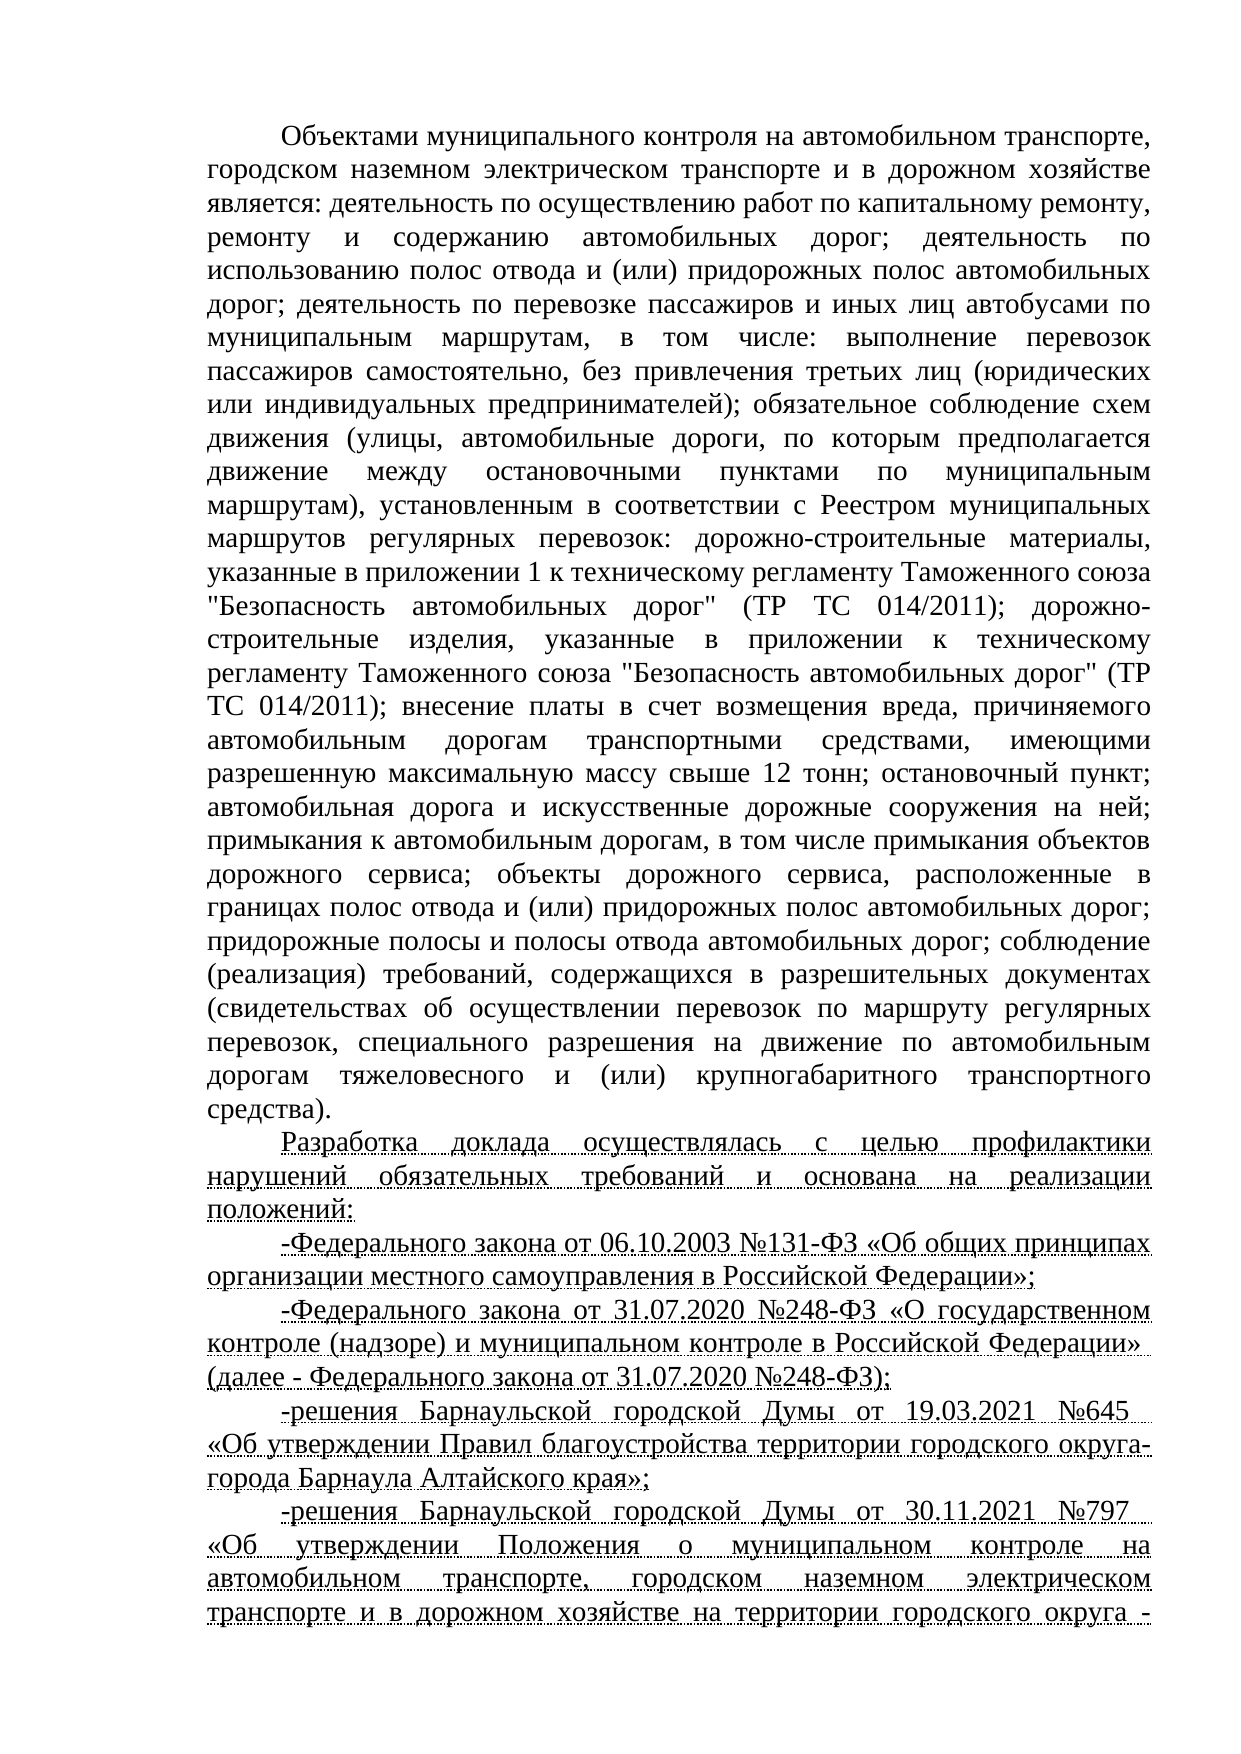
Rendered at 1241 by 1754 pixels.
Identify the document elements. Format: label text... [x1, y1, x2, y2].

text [207, 1493, 1152, 1627]
text Разработка доклада осуществлялась с целью профилактики нарушений обязательных требований и основана на реализации положений: [207, 1124, 1152, 1225]
text -Федерального закона от 06.10.2003 №131-ФЗ «Об общих принципах организации местного самоуправления в Российской Федерации»; [207, 1225, 1152, 1292]
text -решения Барнаульской городской Думы от 19.03.2021 №645 «Об утверждении Правил благоустройства территории городского округа-города Барнаула Алтайского края»; [207, 1393, 1152, 1493]
text -Федерального закона от 31.07.2020 №248-ФЗ «О государственном контроле (надзоре) и муниципальном контроле в Российской Федерации» (далее - Федерального закона от 31.07.2020 №248-ФЗ); [207, 1292, 1152, 1393]
text Объектами муниципального контроля на автомобильном транспорте, городском наземном электрическом транспорте и в дорожном хозяйстве является: деятельность по осуществлению работ по капитальному ремонту, ремонту и содержанию автомобильных дорог; деятельность по использованию полос отвода и (или) придорожных полос автомобильных дорог; деятельность по перевозке пассажиров и иных лиц автобусами по муниципальным маршрутам, в том числе: выполнение перевозок пассажиров самостоятельно, без привлечения третьих лиц (юридических или индивидуальных предпринимателей); обязательное соблюдение схем движения (улицы, автомобильные дороги, по которым предполагается движение между остановочными пунктами по муниципальным маршрутам), установленным в соответствии с Реестром муниципальных маршрутов регулярных перевозок: дорожно-строительные материалы, указанные в приложении 1 к техническому регламенту Таможенного союза "Безопасность автомобильных дорог" (ТР ТС 014/2011); дорожно-строительные изделия, указанные в приложении к техническому регламенту Таможенного союза "Безопасность автомобильных дорог" (ТР ТС 014/2011); внесение платы в счет возмещения вреда, причиняемого автомобильным дорогам транспортными средствами, имеющими разрешенную максимальную массу свыше 12 тонн; остановочный пункт; автомобильная дорога и искусственные дорожные сооружения на ней; примыкания к автомобильным дорогам, в том числе примыкания объектов дорожного сервиса; объекты дорожного сервиса, расположенные в границах полос отвода и (или) придорожных полос автомобильных дорог; придорожные полосы и полосы отвода автомобильных дорог; соблюдение (реализация) требований, содержащихся в разрешительных документах (свидетельствах об осуществлении перевозок по маршруту регулярных перевозок, специального разрешения на движение по автомобильным дорогам тяжеловесного и (или) крупногабаритного транспортного средства). [207, 118, 1152, 1124]
